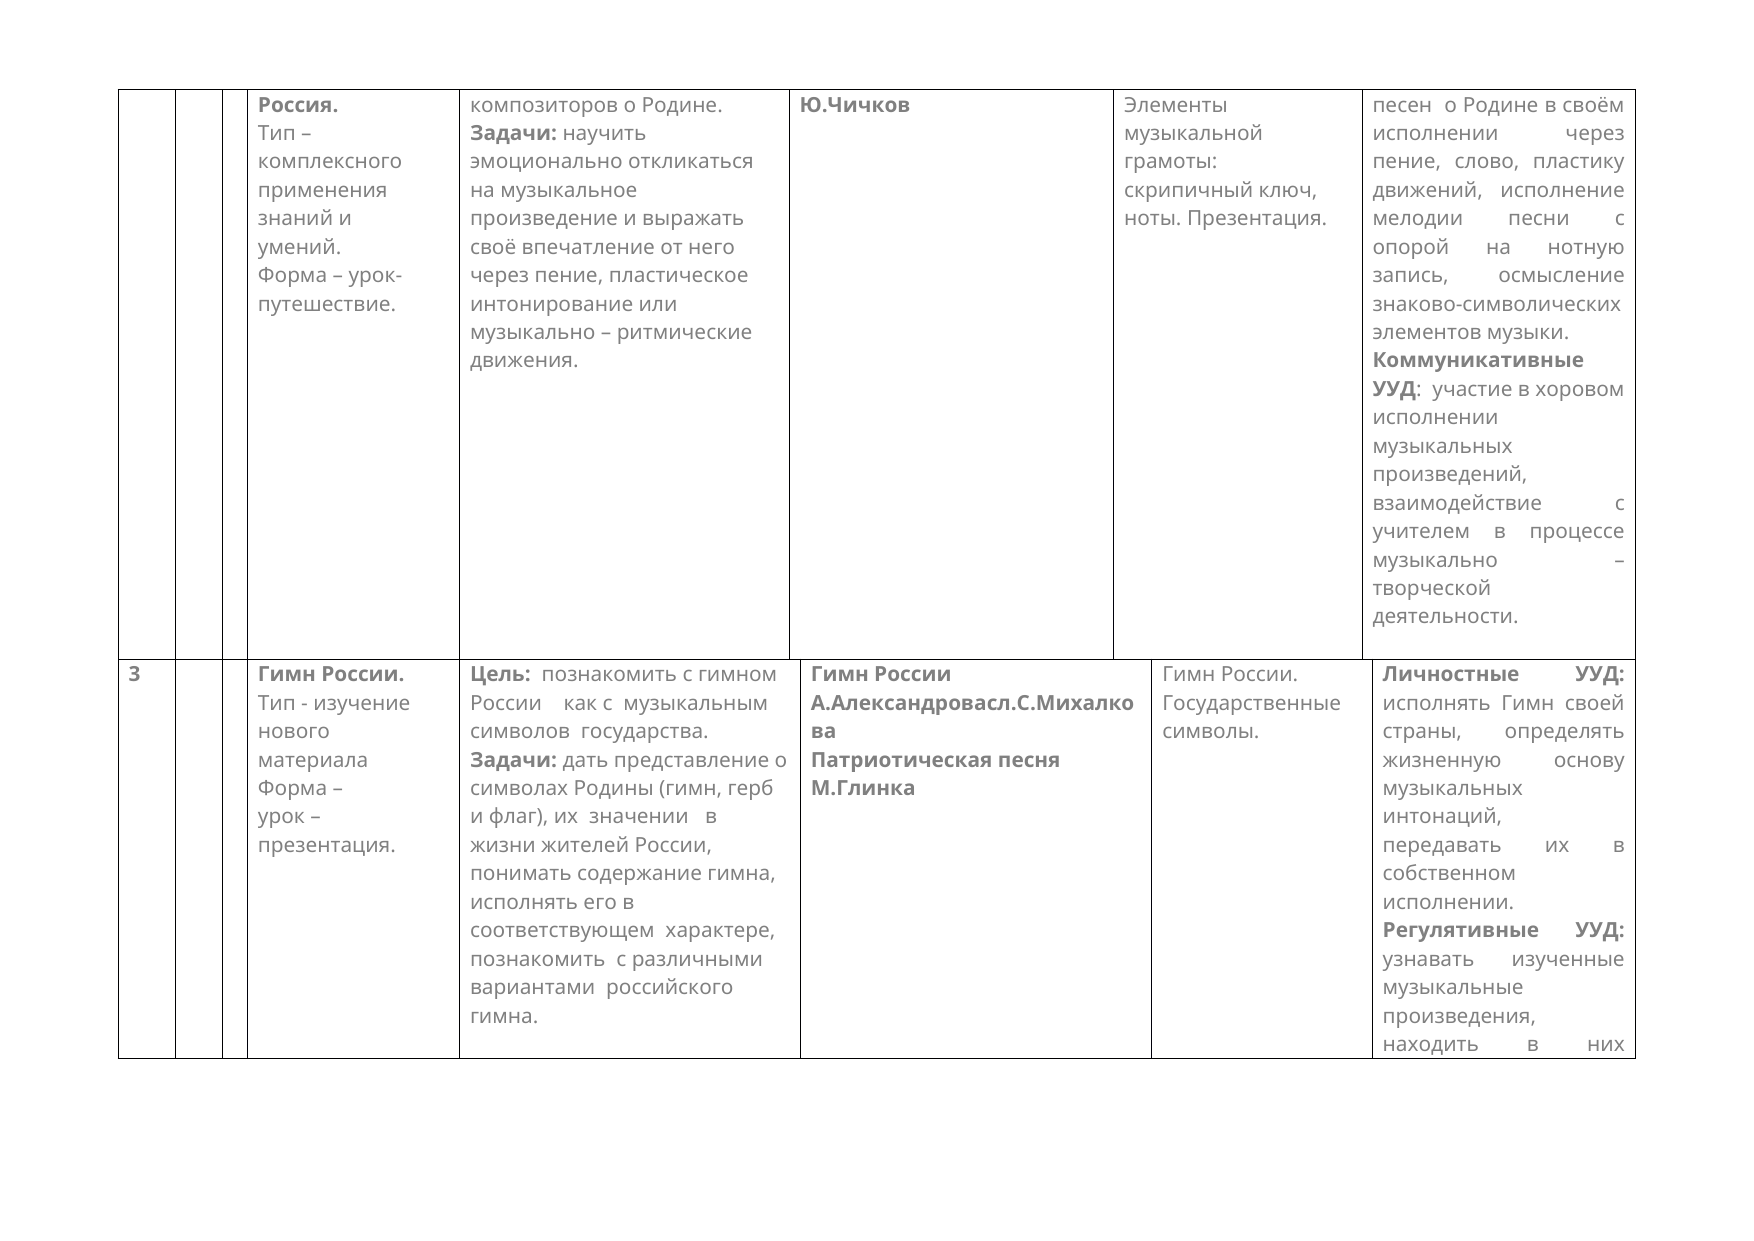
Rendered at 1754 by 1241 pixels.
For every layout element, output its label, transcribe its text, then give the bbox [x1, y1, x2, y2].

table_cell [223, 90, 247, 658]
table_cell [248, 660, 459, 1058]
table_cell [176, 90, 222, 658]
table_cell [176, 660, 222, 1058]
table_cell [1114, 90, 1362, 658]
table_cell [1363, 90, 1635, 658]
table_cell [460, 660, 800, 1058]
table_cell [223, 660, 247, 1058]
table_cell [1373, 660, 1635, 1058]
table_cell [1152, 660, 1372, 1058]
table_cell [248, 90, 459, 658]
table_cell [460, 90, 789, 658]
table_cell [790, 90, 1113, 658]
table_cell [801, 660, 1151, 1058]
table_cell 3 [119, 660, 175, 1058]
table_cell 2 [119, 90, 175, 658]
